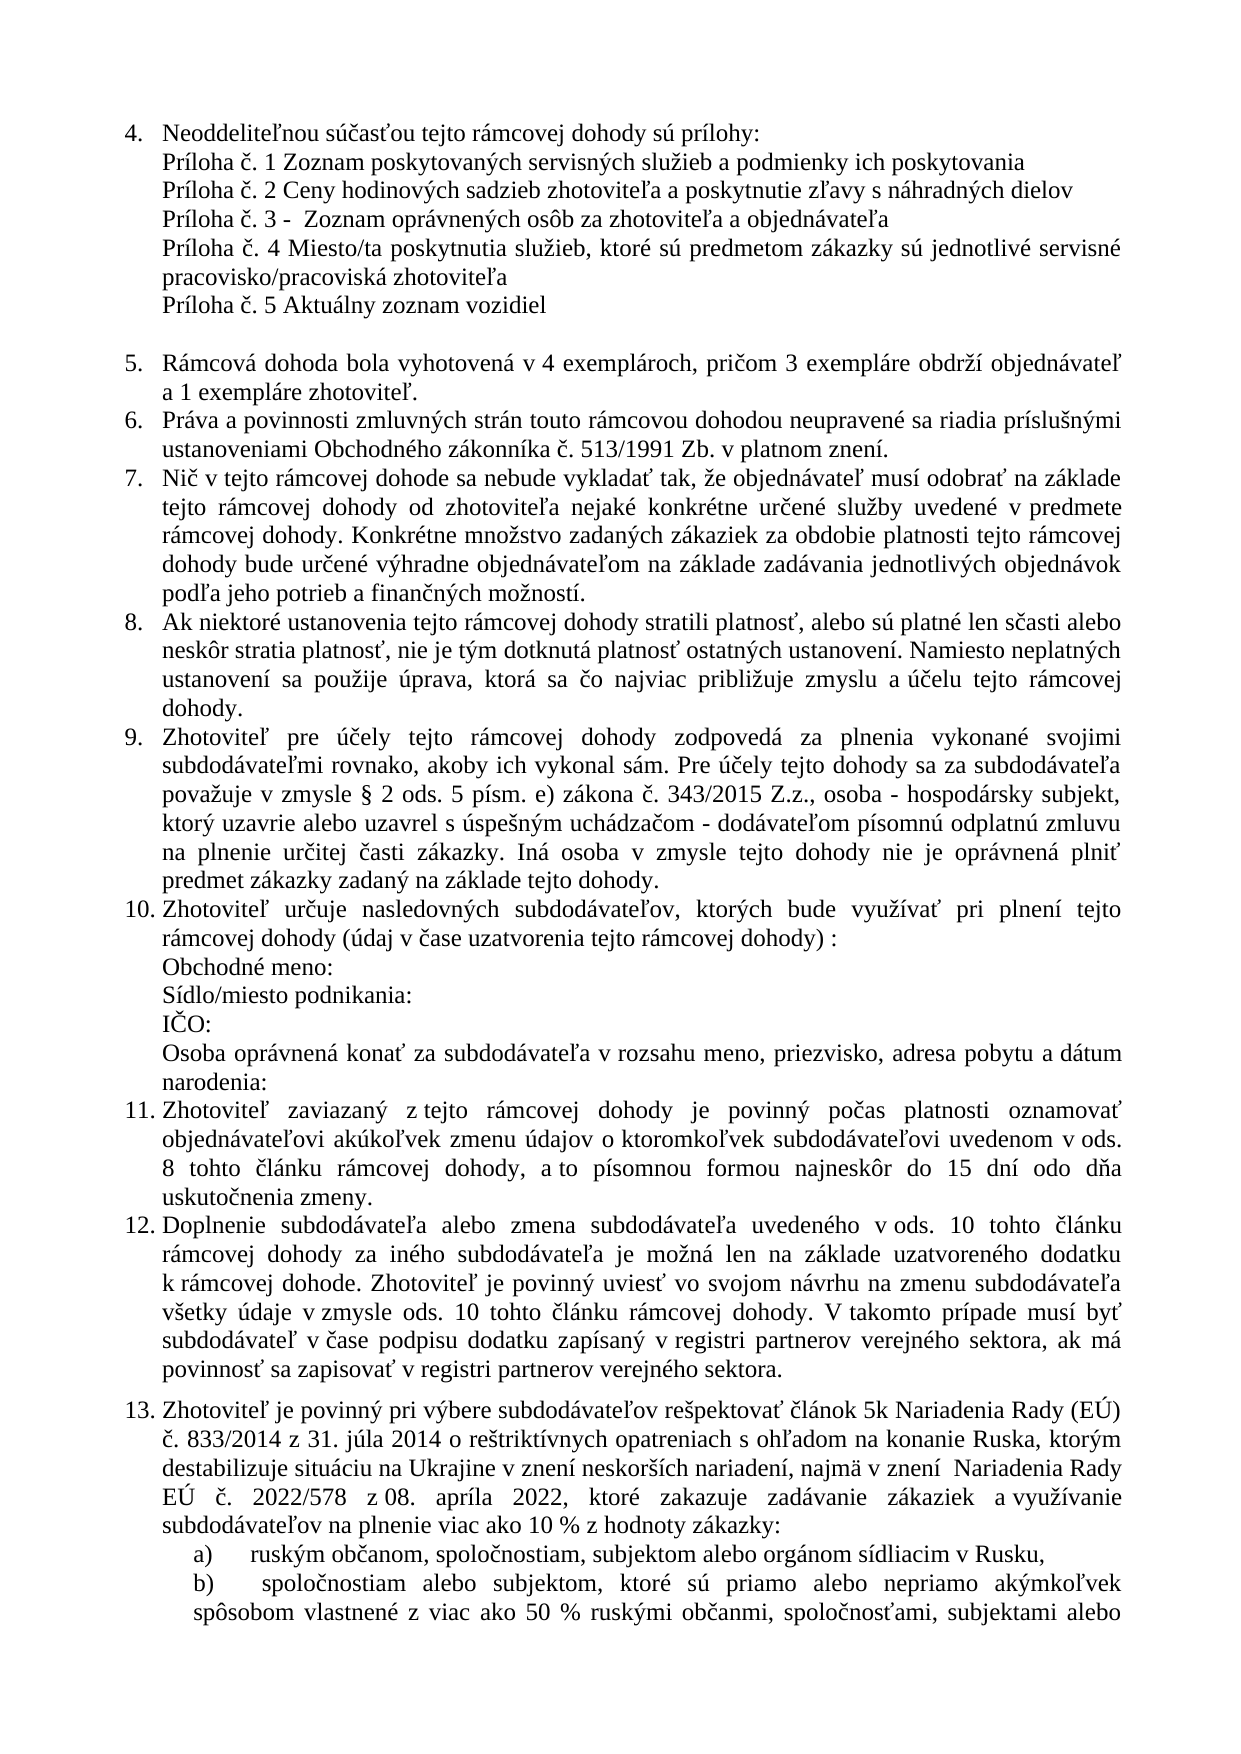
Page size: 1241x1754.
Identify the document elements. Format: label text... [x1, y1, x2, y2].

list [193, 1568, 1122, 1626]
list a) ruským občanom, spoločnostiam, subjektom alebo orgánom sídliacim v Rusku, [193, 1539, 1122, 1568]
list Príloha č. 4 Miesto/ta poskytnutia služieb, ktoré sú predmetom zákazky sú jednotlivé servisné pracovisko/pracoviská zhotoviteľa [162, 233, 1122, 291]
list Doplnenie subdodávateľa alebo zmena subdodávateľa uvedeného v ods. 10 tohto článku rámcovej dohody za iného subdodávateľa je možná len na základe uzatvoreného dodatku k rámcovej dohode. Zhotoviteľ je povinný uviesť vo svojom návrhu na zmenu subdodávateľa všetky údaje v zmysle ods. 10 tohto článku rámcovej dohody. V takomto prípade musí byť subdodávateľ v čase podpisu dodatku zapísaný v registri partnerov verejného sektora, ak má povinnosť sa zapisovať v registri partnerov verejného sektora. [124, 1211, 1122, 1383]
list Rámcová dohoda bola vyhotovená v 4 exemplároch, pričom 3 exempláre obdrží objednávateľ a 1 exempláre zhotoviteľ. [124, 348, 1122, 406]
list Príloha č. 3 - Zoznam oprávnených osôb za zhotoviteľa a objednávateľa [162, 204, 1122, 233]
list Nič v tejto rámcovej dohode sa nebude vykladať tak, že objednávateľ musí odobrať na základe tejto rámcovej dohody od zhotoviteľa nejaké konkrétne určené služby uvedené v predmete rámcovej dohody. Konkrétne množstvo zadaných zákaziek za obdobie platnosti tejto rámcovej dohody bude určené výhradne objednávateľom na základe zadávania jednotlivých objednávok podľa jeho potrieb a finančných možností. [124, 463, 1122, 607]
list Príloha č. 1 Zoznam poskytovaných servisných služieb a podmienky ich poskytovania [162, 147, 1122, 176]
text Osoba oprávnená konať za subdodávateľa v rozsahu meno, priezvisko, adresa pobytu a dátum narodenia: [162, 1038, 1122, 1096]
text Sídlo/miesto podnikania: [162, 981, 1122, 1009]
list Príloha č. 5 Aktuálny zoznam vozidiel [162, 291, 1122, 319]
list Zhotoviteľ určuje nasledovných subdodávateľov, ktorých bude využívať pri plnení tejto rámcovej dohody (údaj v čase uzatvorenia tejto rámcovej dohody) : [124, 894, 1122, 952]
list Zhotoviteľ zaviazaný z tejto rámcovej dohody je povinný počas platnosti oznamovať objednávateľovi akúkoľvek zmenu údajov o ktoromkoľvek subdodávateľovi uvedenom v ods. 8 tohto článku rámcovej dohody, a to písomnou formou najneskôr do 15 dní odo dňa uskutočnenia zmeny. [124, 1096, 1122, 1211]
list Ak niektoré ustanovenia tejto rámcovej dohody stratili platnosť, alebo sú platné len sčasti alebo neskôr stratia platnosť, nie je tým dotknutá platnosť ostatných ustanovení. Namiesto neplatných ustanovení sa použije úprava, ktorá sa čo najviac približuje zmyslu a účelu tejto rámcovej dohody. [124, 607, 1122, 722]
list Zhotoviteľ je povinný pri výbere subdodávateľov rešpektovať článok 5k Nariadenia Rady (EÚ) č. 833/2014 z 31. júla 2014 o reštriktívnych opatreniach s ohľadom na konanie Ruska, ktorým destabilizuje situáciu na Ukrajine v znení neskorších nariadení, najmä v znení Nariadenia Rady EÚ č. 2022/578 z 08. apríla 2022, ktoré zakazuje zadávanie zákaziek a využívanie subdodávateľov na plnenie viac ako 10 % z hodnoty zákazky: [124, 1396, 1122, 1539]
list Príloha č. 2 Ceny hodinových sadzieb zhotoviteľa a poskytnutie zľavy s náhradných dielov [162, 176, 1122, 204]
list Práva a povinnosti zmluvných strán touto rámcovou dohodou neupravené sa riadia príslušnými ustanoveniami Obchodného zákonníka č. 513/1991 Zb. v platnom znení. [124, 406, 1122, 463]
list Zhotoviteľ pre účely tejto rámcovej dohody zodpovedá za plnenia vykonané svojimi subdodávateľmi rovnako, akoby ich vykonal sám. Pre účely tejto dohody sa za subdodávateľa považuje v zmysle § 2 ods. 5 písm. e) zákona č. 343/2015 Z.z., osoba - hospodársky subjekt, ktorý uzavrie alebo uzavrel s úspešným uchádzačom - dodávateľom písomnú odplatnú zmluvu na plnenie určitej časti zákazky. Iná osoba v zmysle tejto dohody nie je oprávnená plniť predmet zákazky zadaný na základe tejto dohody. [124, 722, 1122, 894]
text IČO: [162, 1009, 1122, 1038]
text Obchodné meno: [162, 952, 1122, 981]
list Neoddeliteľnou súčasťou tejto rámcovej dohody sú prílohy: [124, 118, 1122, 147]
